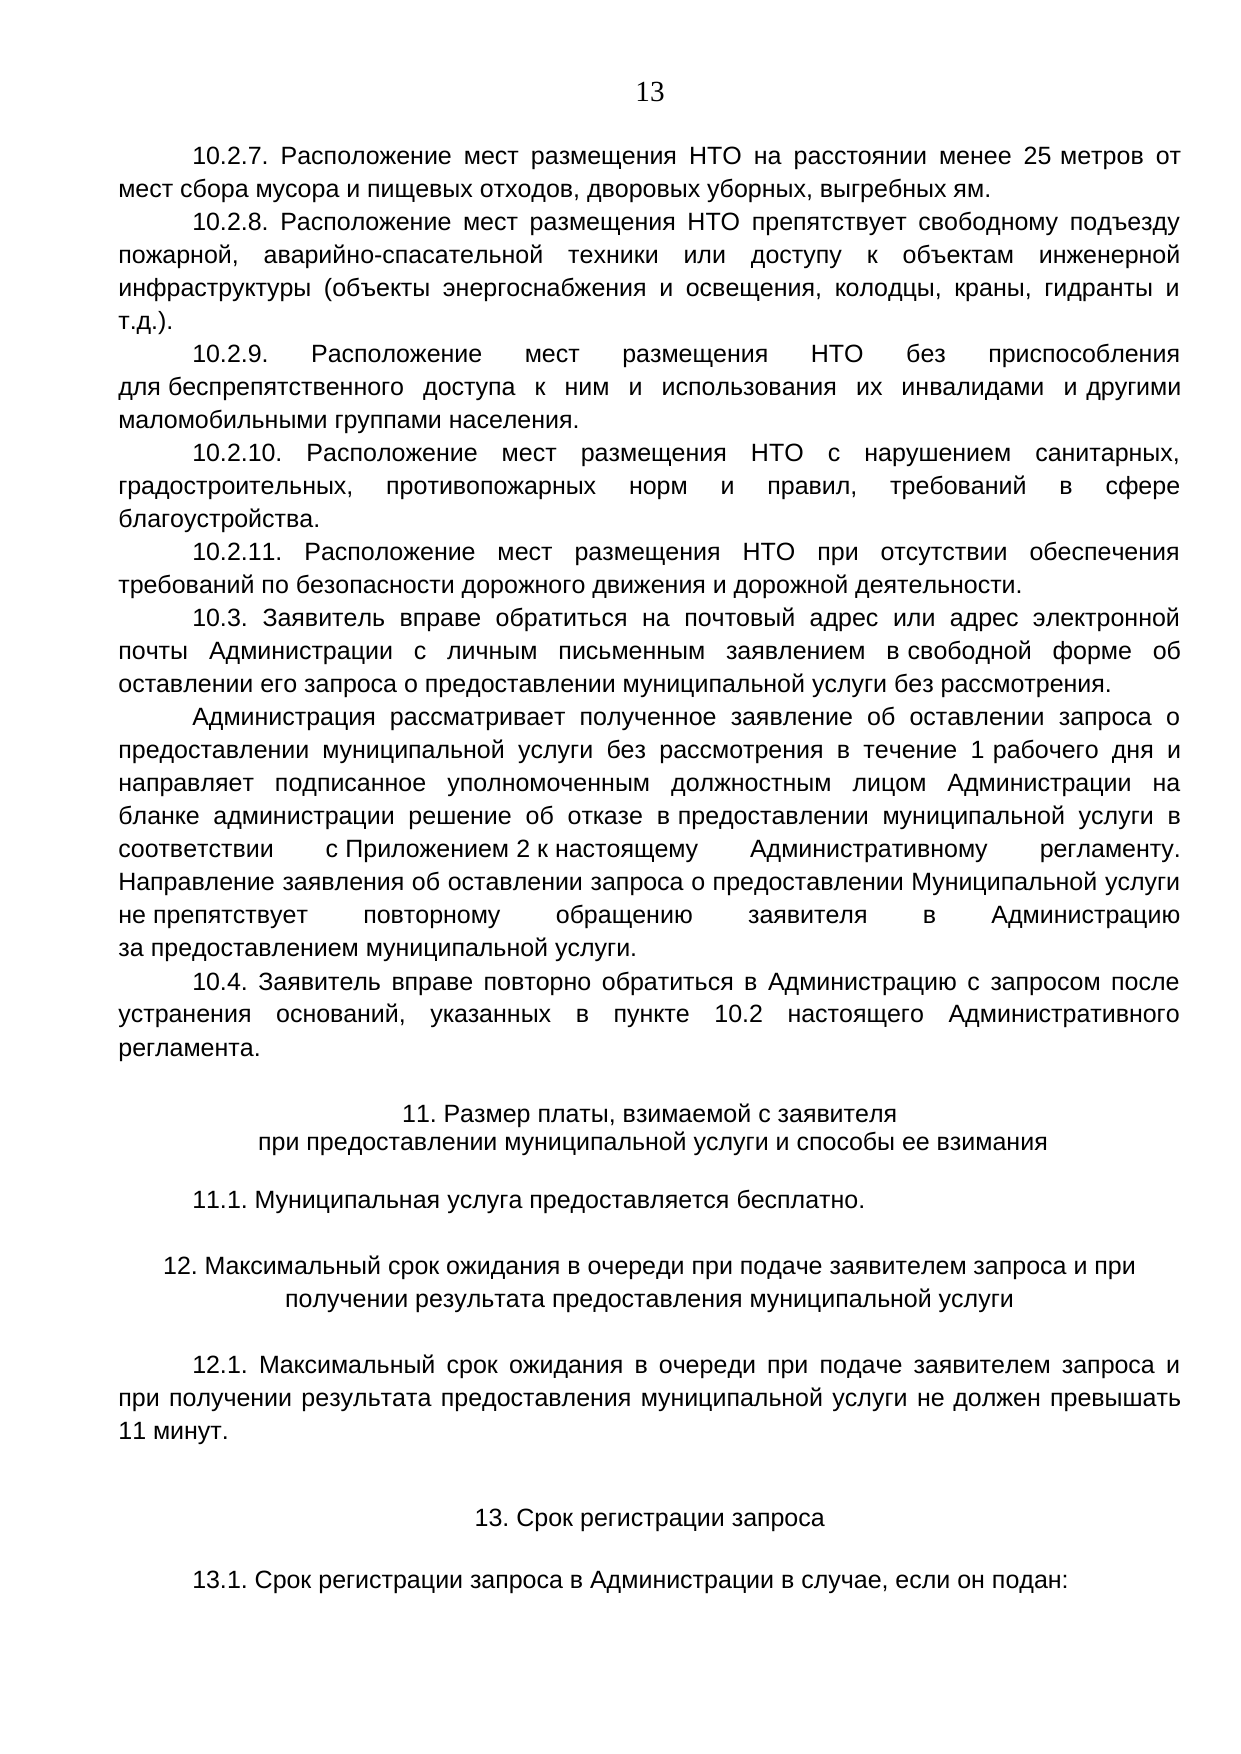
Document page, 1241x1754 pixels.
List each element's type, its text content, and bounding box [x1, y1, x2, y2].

list 11.1. Муниципальная услуга предоставляется бесплатно. [118, 1185, 1181, 1213]
list 13.1. Срок регистрации запроса в Администрации в случае, если он подан: [118, 1564, 1181, 1593]
subtitle 13. Срок регистрации запроса [118, 1503, 1181, 1532]
list 10.2.8. Расположение мест размещения НТО препятствует свободному подъезду пожарной, аварийно-спасательной техники или доступу к объектам инженерной инфраструктуры (объекты энергоснабжения и освещения, колодцы, краны, гидранты и т.д.). [118, 207, 1181, 335]
list 10.2.9. Расположение мест размещения НТО без приспособления для беспрепятственного доступа к ним и использования их инвалидами и другими маломобильными группами населения. [118, 339, 1181, 434]
text 12.1. Максимальный срок ожидания в очереди при подаче заявителем запроса и при получении результата предоставления муниципальной услуги не должен превышать 11 минут. [118, 1350, 1181, 1445]
list 10.4. Заявитель вправе повторно обратиться в Администрацию с запросом после устранения оснований, указанных в пункте 10.2 настоящего Административного регламента. [118, 966, 1181, 1061]
subtitle 11. Размер платы, взимаемой с заявителя [118, 1098, 1181, 1127]
subtitle при предоставлении муниципальной услуги и способы ее взимания [118, 1127, 1181, 1156]
list 10.2.7. Расположение мест размещения НТО на расстоянии менее 25 метров от мест сбора мусора и пищевых отходов, дворовых уборных, выгребных ям. [118, 141, 1181, 203]
list Администрация рассматривает полученное заявление об оставлении запроса о предоставлении муниципальной услуги без рассмотрения в течение 1 рабочего дня и направляет подписанное уполномоченным должностным лицом Администрации на бланке администрации решение об отказе в предоставлении муниципальной услуги в соответствии с Приложением 2 к настоящему Административному регламенту. Направление заявления об оставлении запроса о предоставлении Муниципальной услуги не препятствует повторному обращению заявителя в Администрацию за предоставлением муниципальной услуги. [118, 702, 1181, 962]
list 10.2.10. Расположение мест размещения НТО с нарушением санитарных, градостроительных, противопожарных норм и правил, требований в сфере благоустройства. [118, 438, 1181, 533]
list 10.3. Заявитель вправе обратиться на почтовый адрес или адрес электронной почты Администрации с личным письменным заявлением в свободной форме об оставлении его запроса о предоставлении муниципальной услуги без рассмотрения. [118, 603, 1181, 698]
list 10.2.11. Расположение мест размещения НТО при отсутствии обеспечения требований по безопасности дорожного движения и дорожной деятельности. [118, 537, 1181, 599]
text 12. Максимальный срок ожидания в очереди при подаче заявителем запроса и при получении результата предоставления муниципальной услуги [118, 1251, 1181, 1313]
